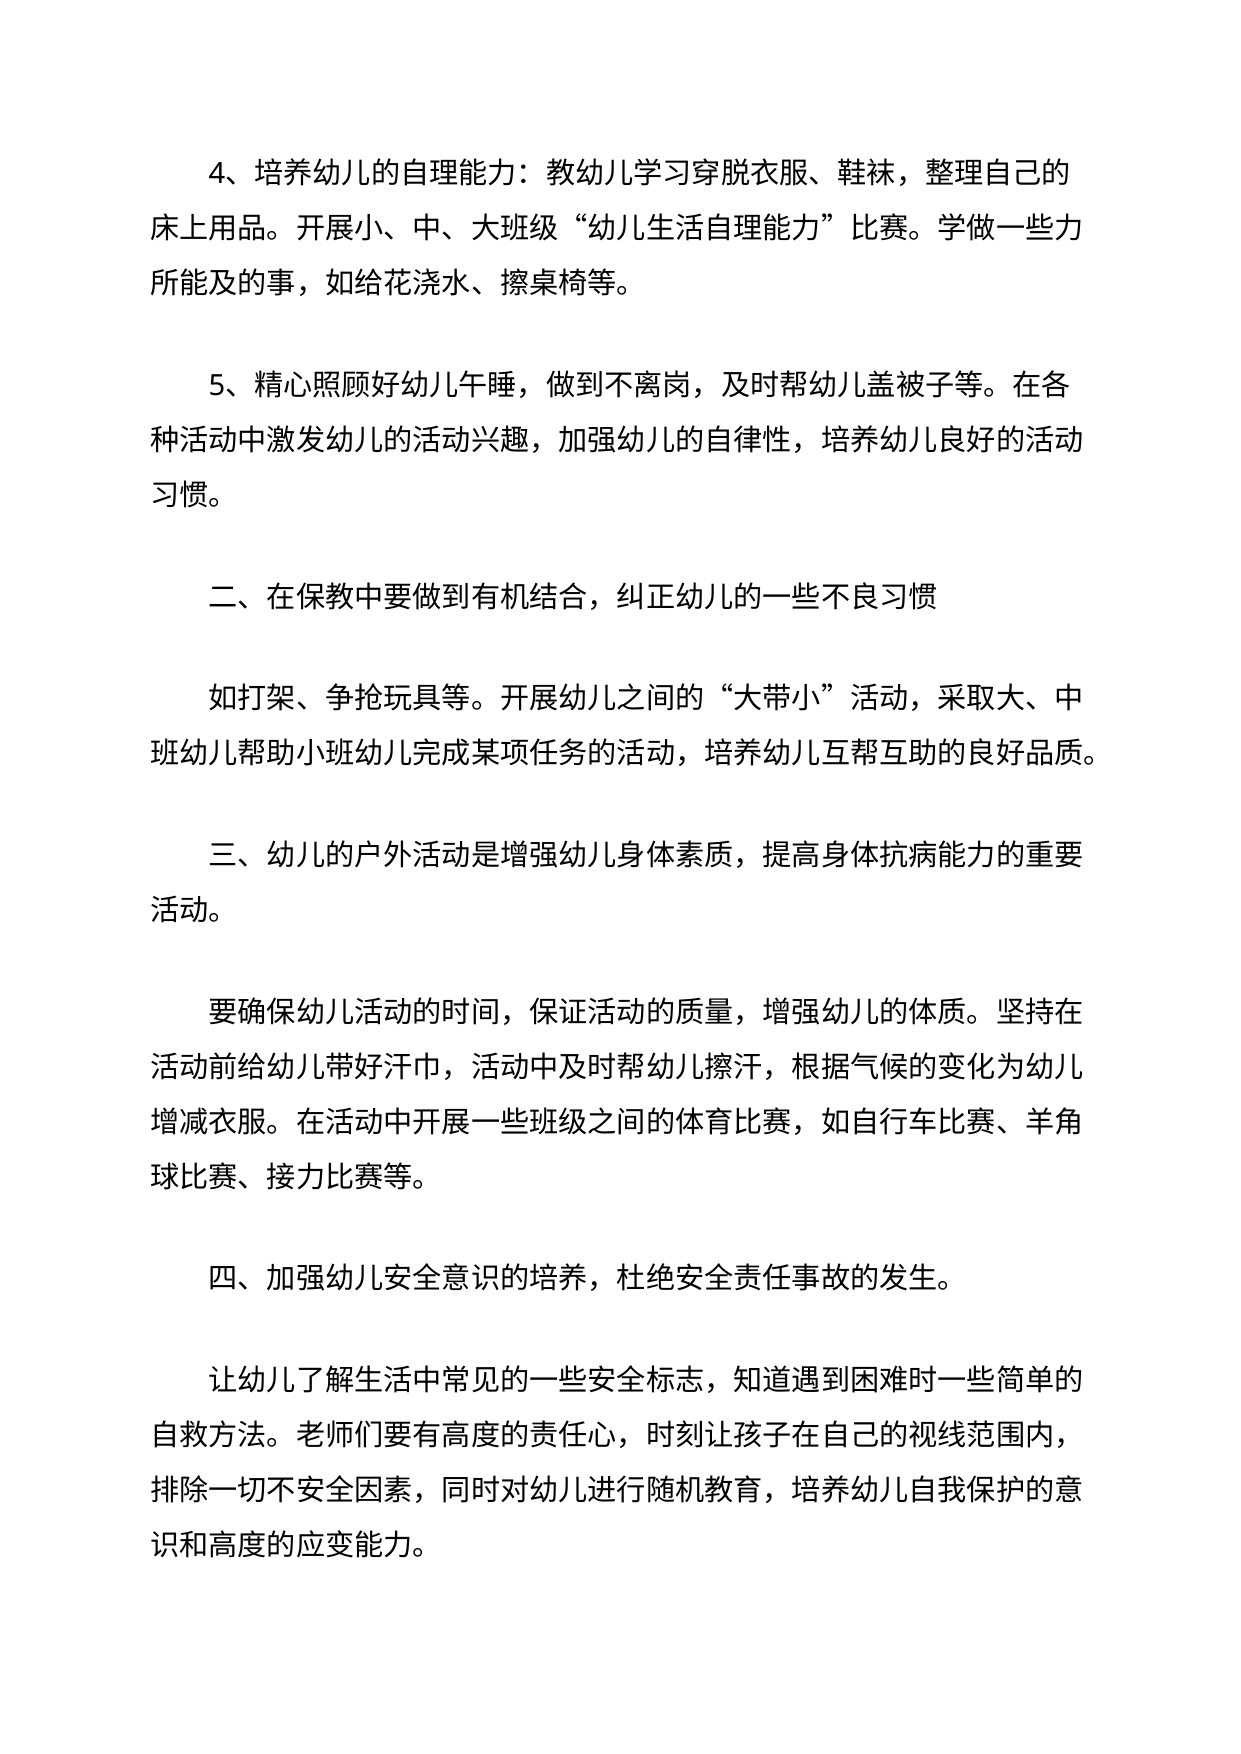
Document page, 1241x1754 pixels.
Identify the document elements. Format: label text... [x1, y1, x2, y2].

text 二、在保教中要做到有机结合，纠正幼儿的一些不良习惯 [150, 573, 1090, 616]
text 三、幼儿的户外活动是增强幼儿身体素质，提高身体抗病能力的重要活动。 [150, 832, 1090, 929]
text 5、精心照顾好幼儿午睡，做到不离岗，及时帮幼儿盖被子等。在各种活动中激发幼儿的活动兴趣，加强幼儿的自律性，培养幼儿良好的活动习惯。 [150, 362, 1090, 514]
text 如打架、争抢玩具等。开展幼儿之间的“大带小”活动，采取大、中班幼儿帮助小班幼儿完成某项任务的活动，培养幼儿互帮互助的良好品质。 [150, 675, 1090, 772]
text 4、培养幼儿的自理能力：教幼儿学习穿脱衣服、鞋袜，整理自己的床上用品。开展小、中、大班级“幼儿生活自理能力”比赛。学做一些力所能及的事，如给花浇水、擦桌椅等。 [150, 150, 1090, 302]
text 四、加强幼儿安全意识的培养，杜绝安全责任事故的发生。 [150, 1255, 1090, 1297]
text 要确保幼儿活动的时间，保证活动的质量，增强幼儿的体质。坚持在活动前给幼儿带好汗巾，活动中及时帮幼儿擦汗，根据气候的变化为幼儿增减衣服。在活动中开展一些班级之间的体育比赛，如自行车比赛、羊角球比赛、接力比赛等。 [150, 988, 1090, 1195]
text 让幼儿了解生活中常见的一些安全标志，知道遇到困难时一些简单的自救方法。老师们要有高度的责任心，时刻让孩子在自己的视线范围内，排除一切不安全因素，同时对幼儿进行随机教育，培养幼儿自我保护的意识和高度的应变能力。 [150, 1357, 1090, 1564]
